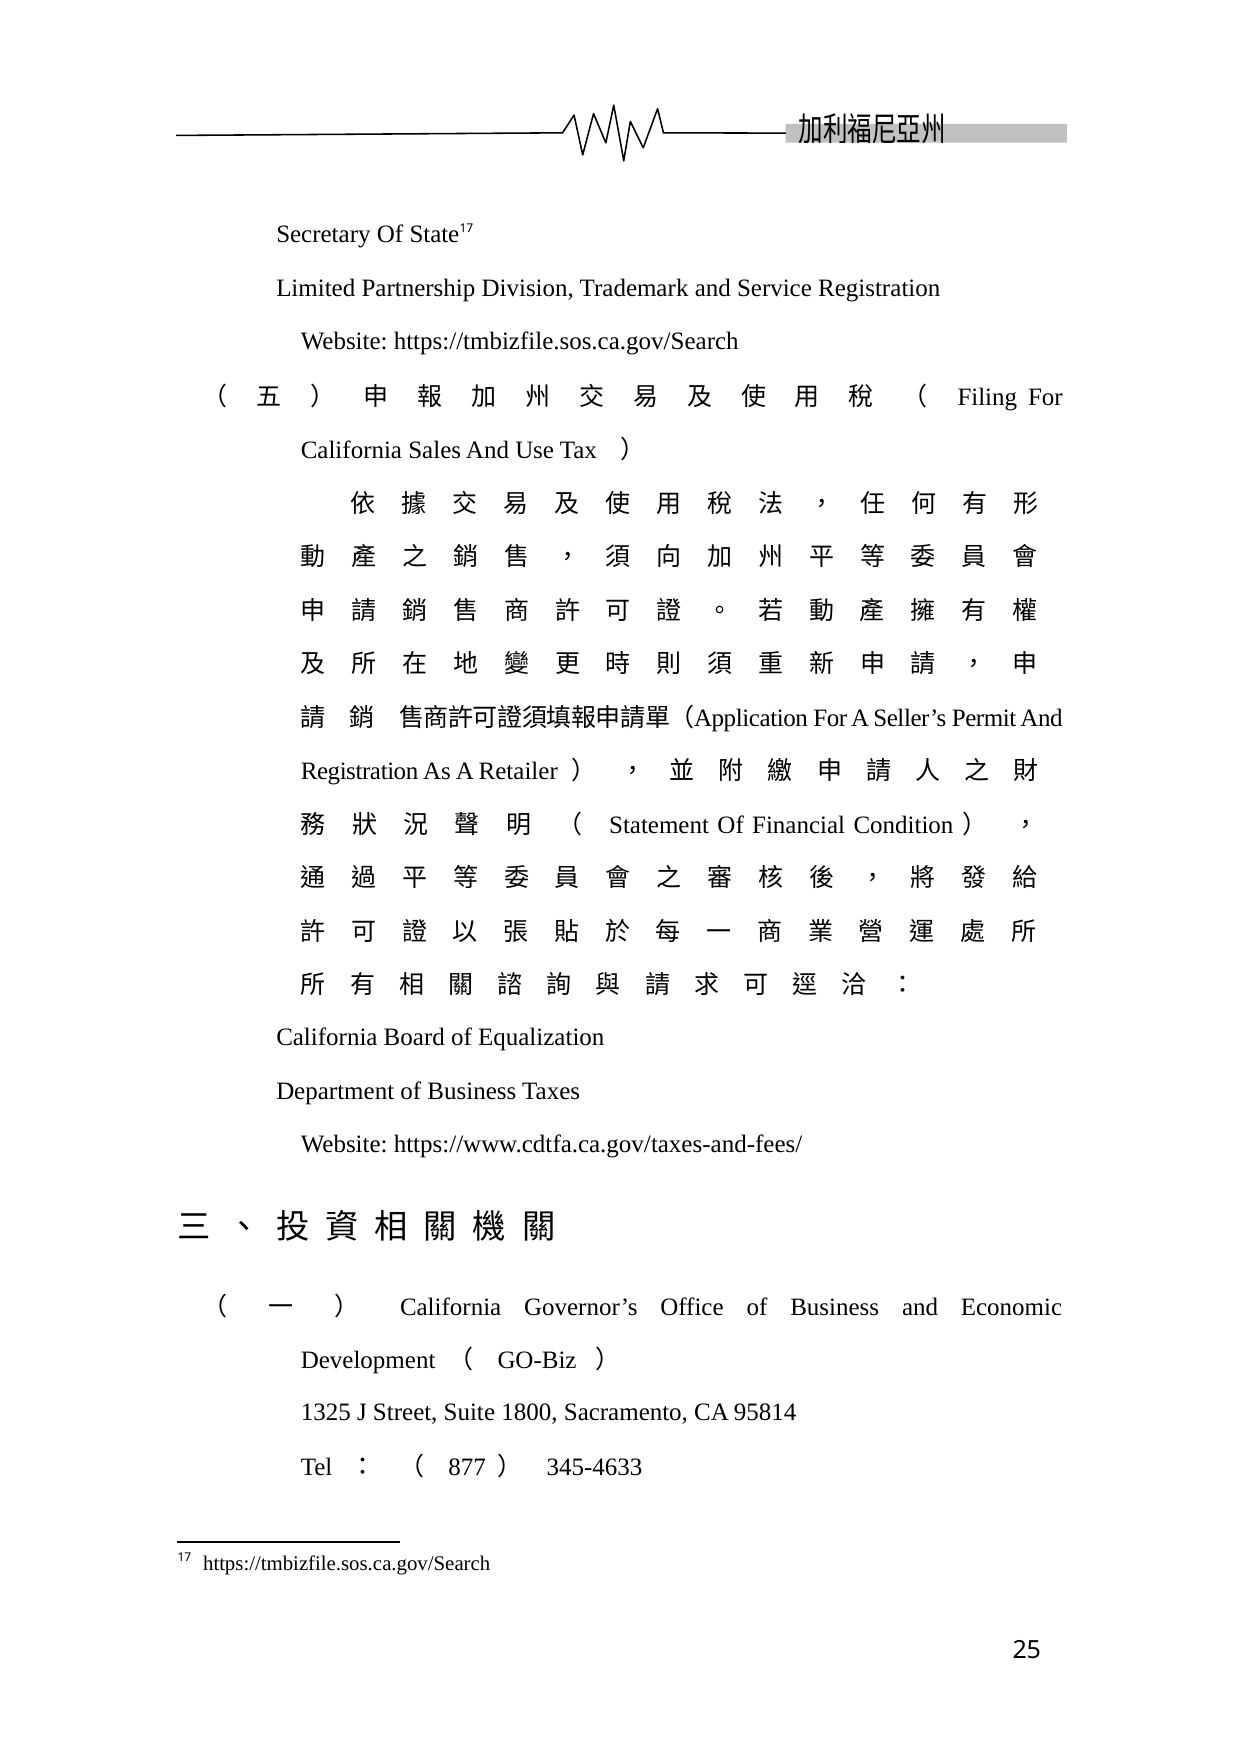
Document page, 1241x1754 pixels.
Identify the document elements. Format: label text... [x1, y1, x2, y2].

text 三、投資相關機關 [178, 1197, 1063, 1251]
text California Board of Equalization [202, 1010, 1063, 1063]
text 1325 J Street, Suite 1800, Sacramento, CA 95814 [276, 1385, 1063, 1438]
text Secretary Of State [202, 207, 1063, 260]
text （一）California Governor’s Office of Business and Economic Development（GO-Biz） [202, 1278, 1063, 1385]
text Department of Business Taxes [202, 1063, 1063, 1117]
text Tel：（877）345-4633 [276, 1438, 1063, 1492]
text Limited Partnership Division, Trademark and Service Registration [202, 260, 1063, 314]
text Website: https://tmbizfile.sos.ca.gov/Search [276, 314, 1063, 367]
text （五）申報加州交易及使用稅（Filing For California Sales And Use Tax） [202, 367, 1063, 474]
text Website: https://www.cdtfa.ca.gov/taxes-and-fees/ [276, 1117, 1063, 1171]
text 依據交易及使用稅法，任何有形動產之銷售，須向加州平等委員會申請銷售商許可證。若動產擁有權及所在地變更時則須重新申請，申請銷售商許可證須填報申請單（Application For A Seller’s Permit And Registration As A Retailer），並附繳申請人之財務狀況聲明（Statement Of Financial Condition），通過平等委員會之審核後，將發給許可證以張貼於每一商業營運處所。所有相關諮詢與請求可逕洽： [276, 474, 1063, 1010]
